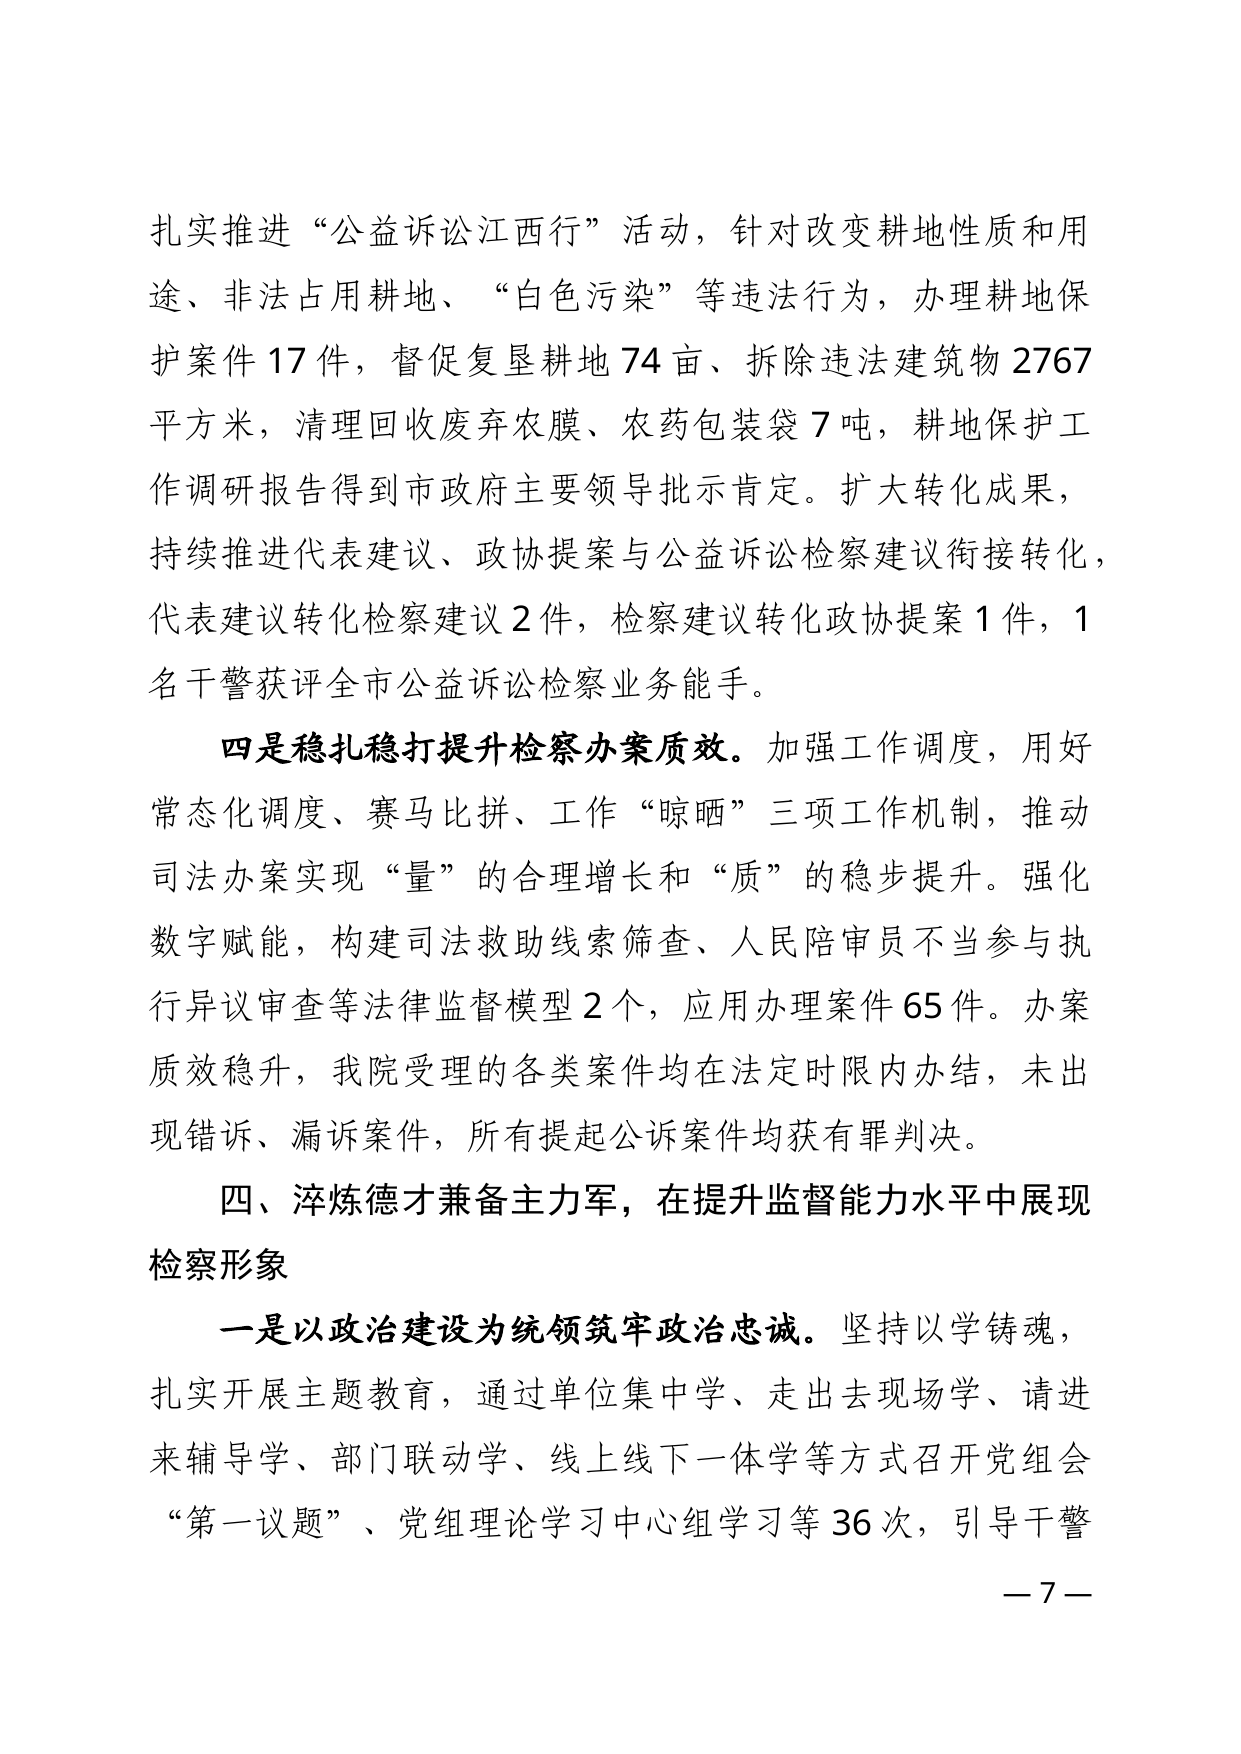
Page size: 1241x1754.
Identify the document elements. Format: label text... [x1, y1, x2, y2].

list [148, 192, 1093, 709]
text 四是稳扎稳打提升检察办案质效。加强工作调度，用好常态化调度、赛马比拼、工作“晾晒”三项工作机制，推动司法办案实现“量”的合理增长和“质”的稳步提升。强化数字赋能，构建司法救助线索筛查、人民陪审员不当参与执行异议审查等法律监督模型2个，应用办理案件65件。办案质效稳升，我院受理的各类案件均在法定时限内办结，未出现错诉、漏诉案件，所有提起公诉案件均获有罪判决。 [148, 709, 1093, 1161]
text 四、淬炼德才兼备主力军，在提升监督能力水平中展现检察形象 [148, 1161, 1093, 1290]
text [148, 1290, 1093, 1548]
